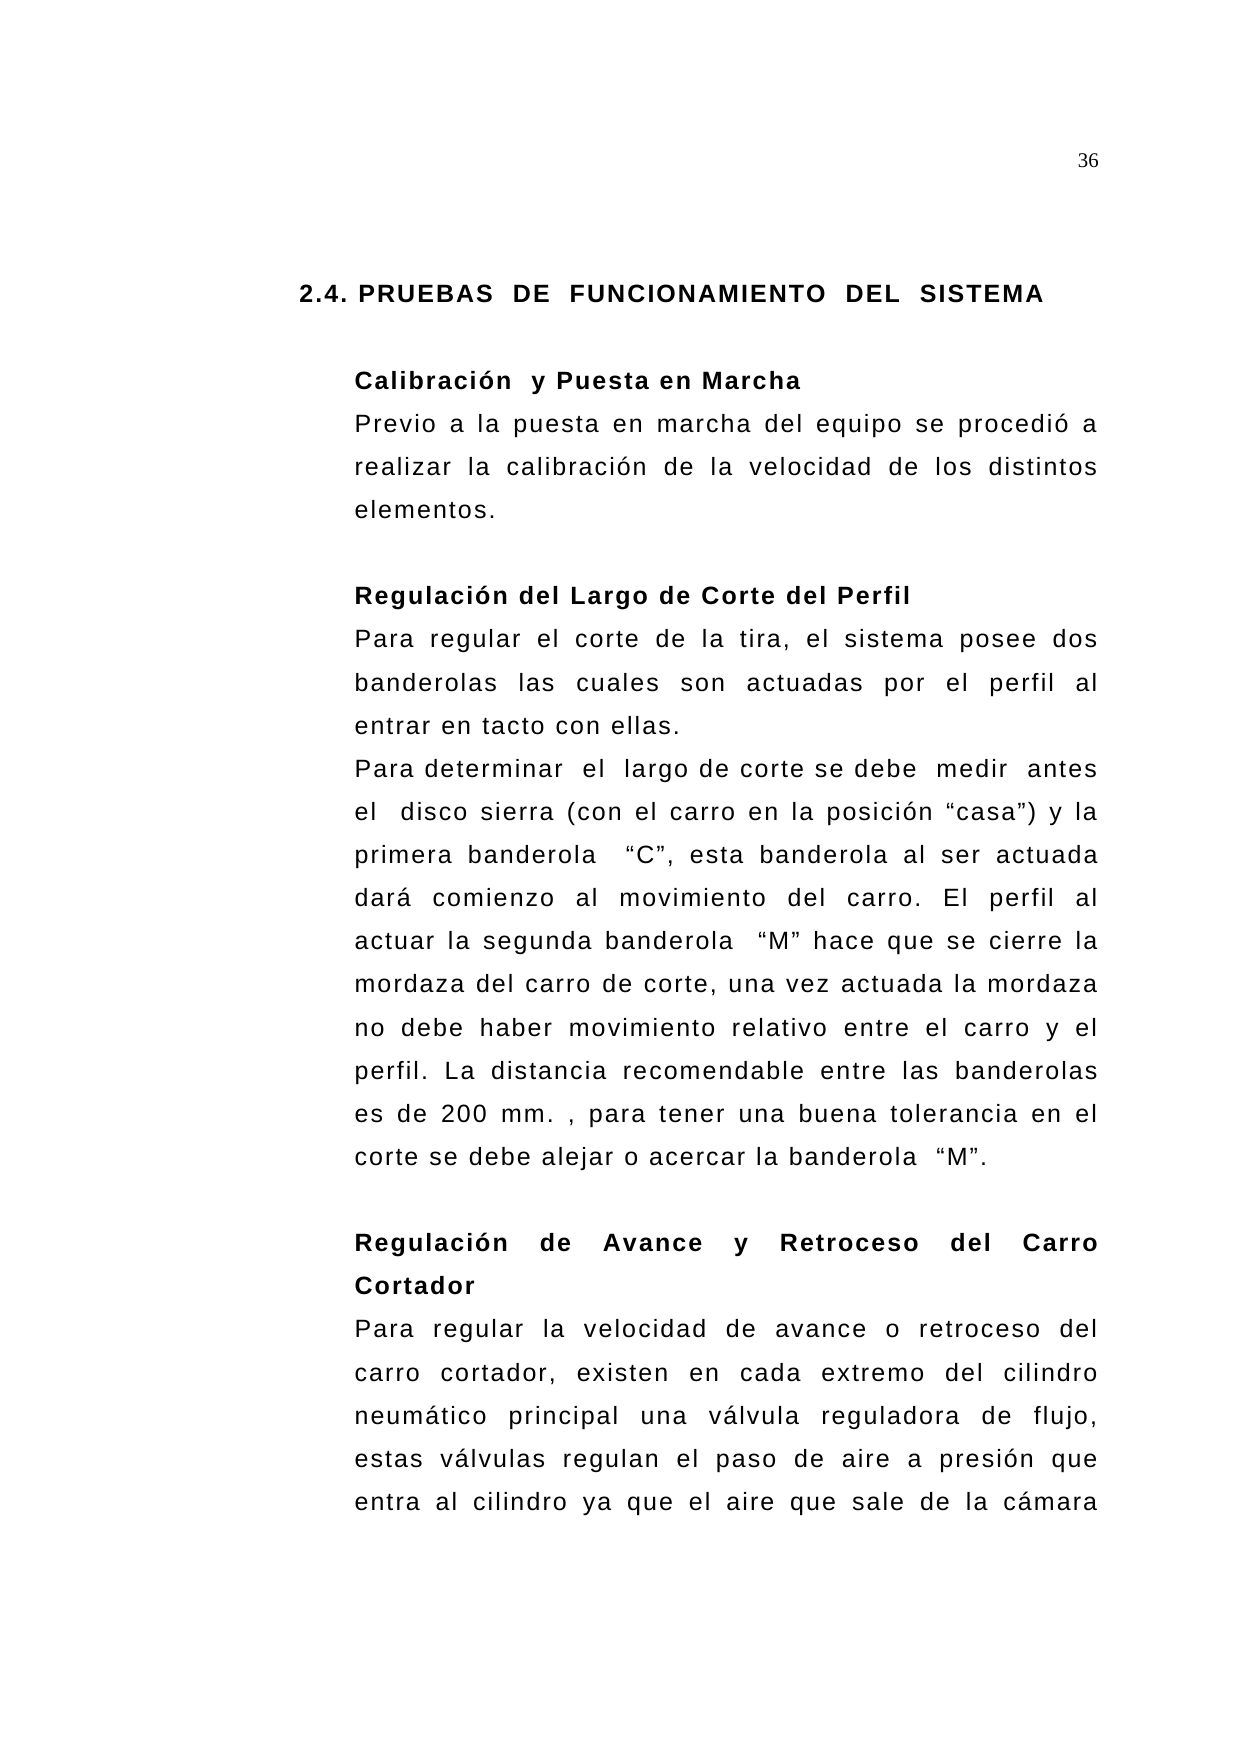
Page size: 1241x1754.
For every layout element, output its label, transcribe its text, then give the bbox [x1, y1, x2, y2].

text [354, 1314, 1098, 1516]
text Para regular el corte de la tira, el sistema posee dos banderolas las cuales son actuadas por el perfil al entrar en tacto con ellas. [354, 624, 1098, 739]
text Calibración y Puesta en Marcha [354, 366, 1098, 394]
text Para determinar el largo de corte se debe medir antes el disco sierra (con el carro en la posición “casa”) y la primera banderola “C”, esta banderola al ser actuada dará comienzo al movimiento del carro. El perfil al actuar la segunda banderola “M” hace que se cierre la mordaza del carro de corte, una vez actuada la mordaza no debe haber movimiento relativo entre el carro y el perfil. La distancia recomendable entre las banderolas es de . , para tener una buena tolerancia en el corte se debe alejar o acercar la banderola “M”. [354, 754, 1098, 1171]
text 2.4. PRUEBAS DE FUNCIONAMIENTO DEL SISTEMA [236, 279, 1098, 308]
text Previo a la puesta en marcha del equipo se procedió a realizar la calibración de la velocidad de los distintos elementos. [354, 409, 1098, 524]
text Regulación de Avance y Retroceso del Carro Cortador [354, 1228, 1098, 1300]
text Regulación del Largo de Corte del Perfil [354, 581, 1098, 610]
